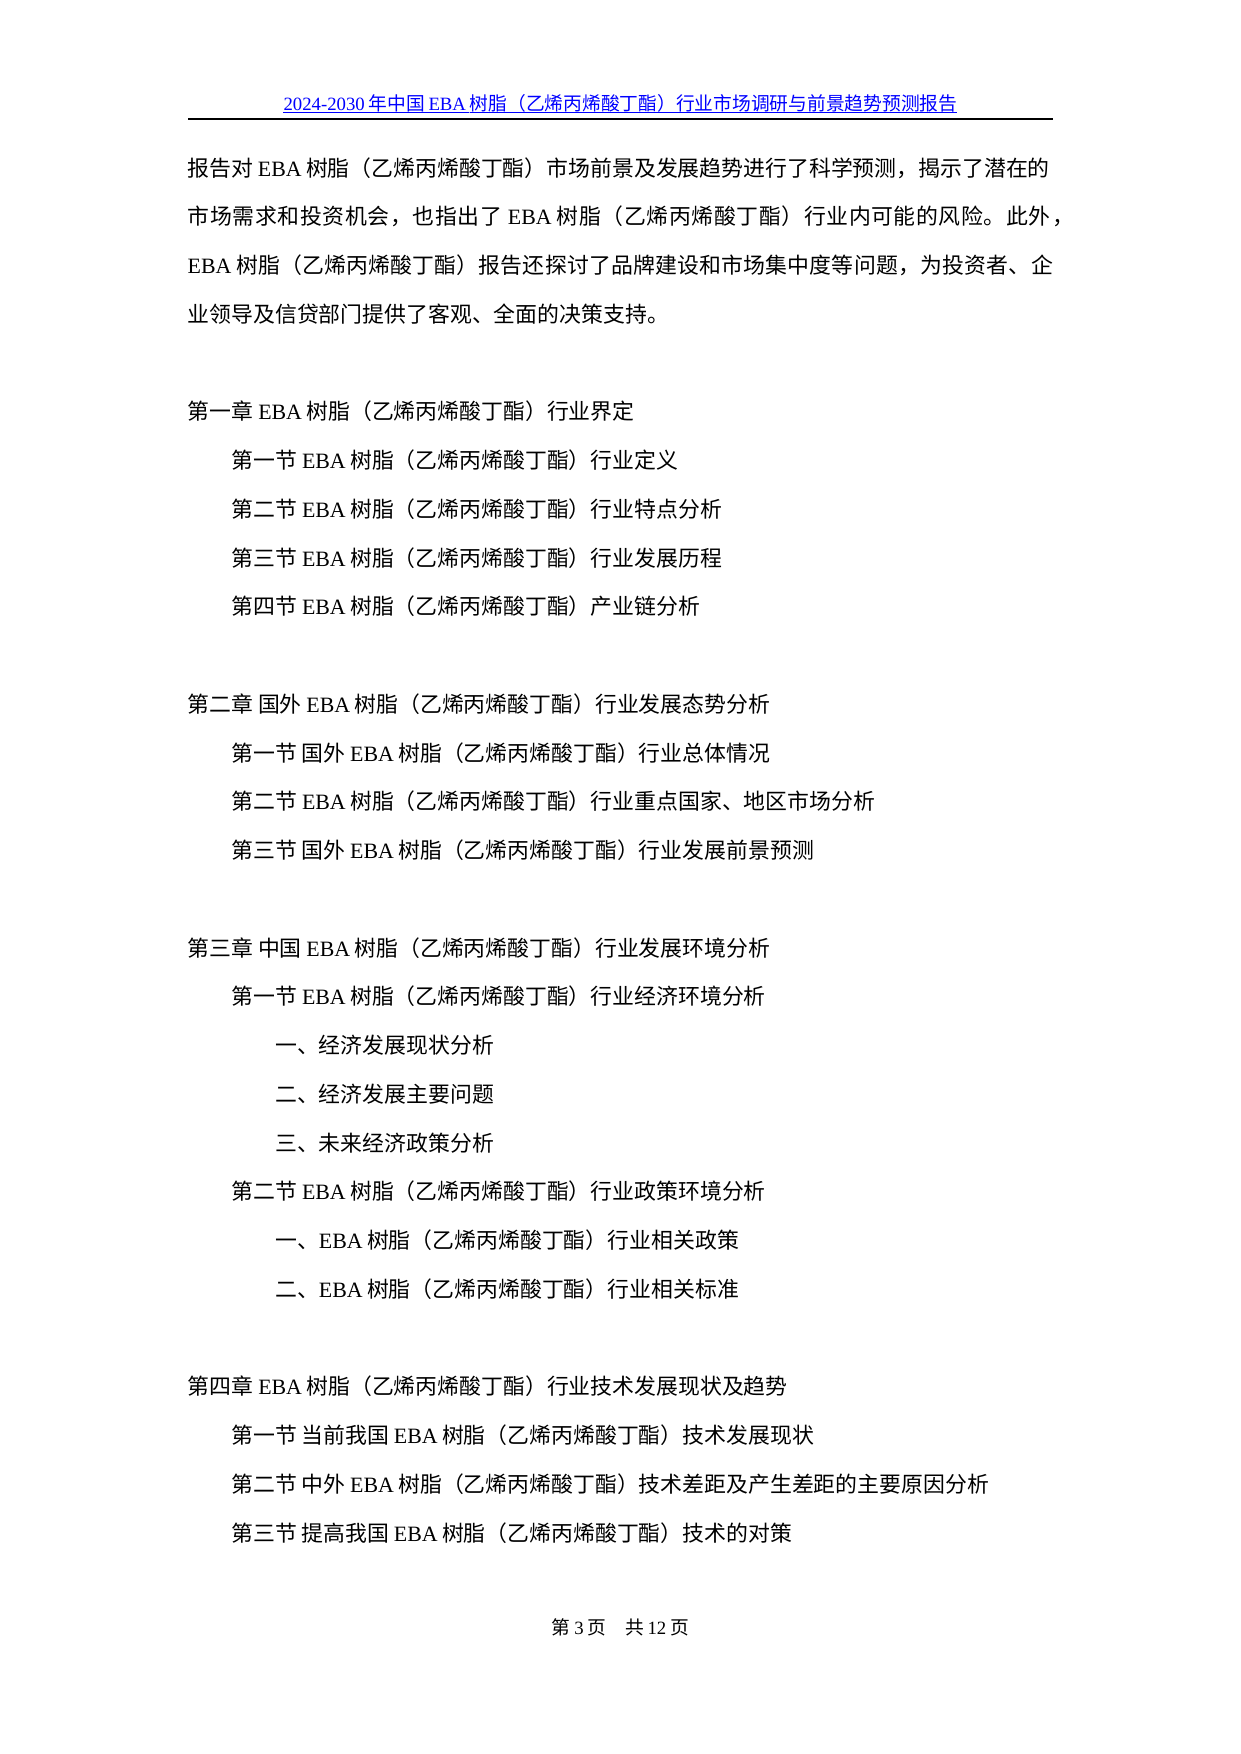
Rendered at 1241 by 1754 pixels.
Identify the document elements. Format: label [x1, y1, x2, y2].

text [187, 150, 1053, 1548]
